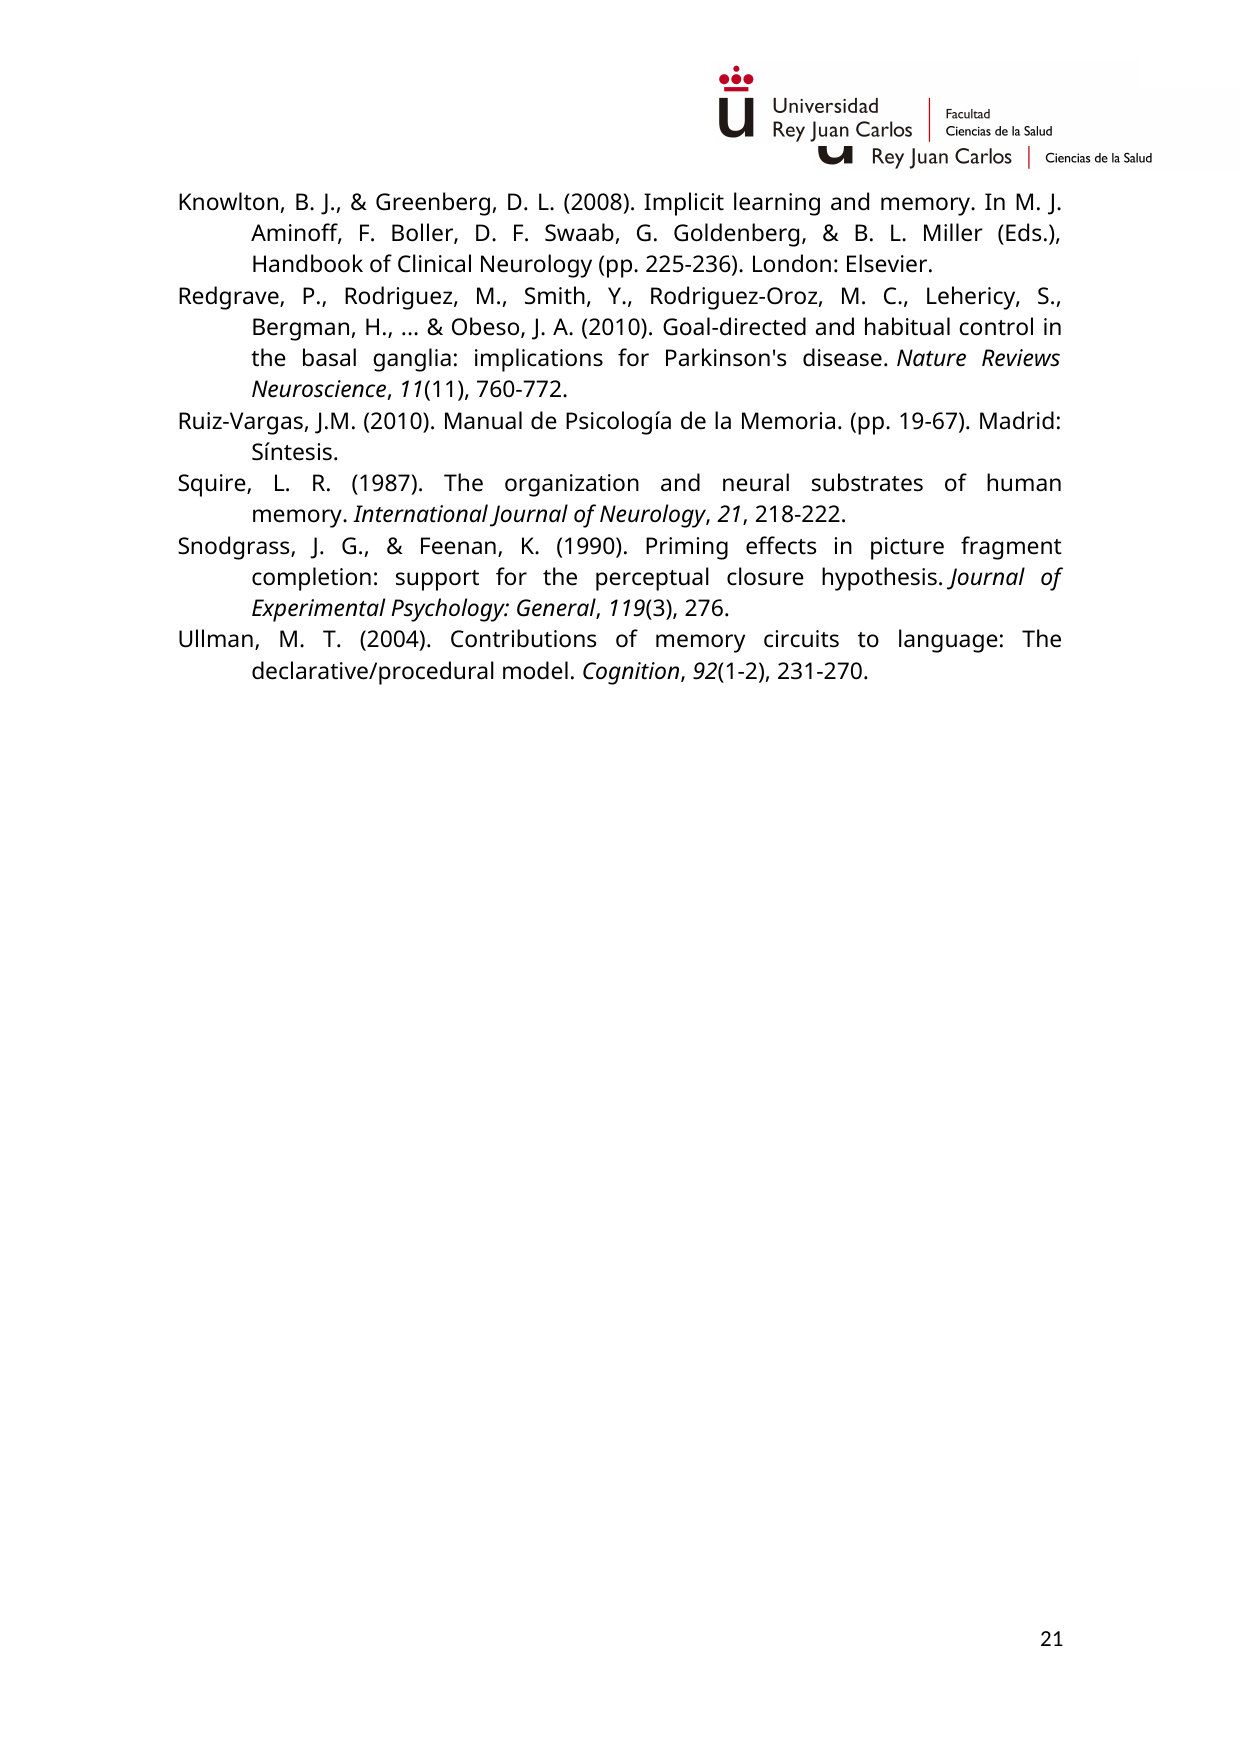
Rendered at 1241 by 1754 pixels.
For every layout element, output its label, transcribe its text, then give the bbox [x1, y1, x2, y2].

text Squire, L. R. (1987). The organization and neural substrates of human memory. International Journal of Neurology, 21, 218-222. [177, 467, 1063, 529]
text Snodgrass, J. G., & Feenan, K. (1990). Priming effects in picture fragment completion: support for the perceptual closure hypothesis. Journal of Experimental Psychology: General, 119(3), 276. [177, 529, 1063, 623]
text Ullman, M. T. (2004). Contributions of memory circuits to language: The declarative/procedural model. Cognition, 92(1-2), 231-270. [177, 623, 1063, 686]
picture [713, 60, 1240, 173]
text Ruiz-Vargas, J.M. (2010). Manual de Psicología de la Memoria. (pp. 19-67). Madrid: Síntesis. [177, 404, 1063, 467]
text Redgrave, P., Rodriguez, M., Smith, Y., Rodriguez-Oroz, M. C., Lehericy, S., Bergman, H., ... & Obeso, J. A. (2010). Goal-directed and habitual control in the basal ganglia: implications for Parkinson's disease. Nature Reviews Neuroscience, 11(11), 760-772. [177, 279, 1063, 404]
text Knowlton, B. J., & Greenberg, D. L. (2008). Implicit learning and memory. In M. J. Aminoff, F. Boller, D. F. Swaab, G. Goldenberg, & B. L. Miller (Eds.), Handbook of Clinical Neurology (pp. 225-236). London: Elsevier. [177, 186, 1063, 279]
